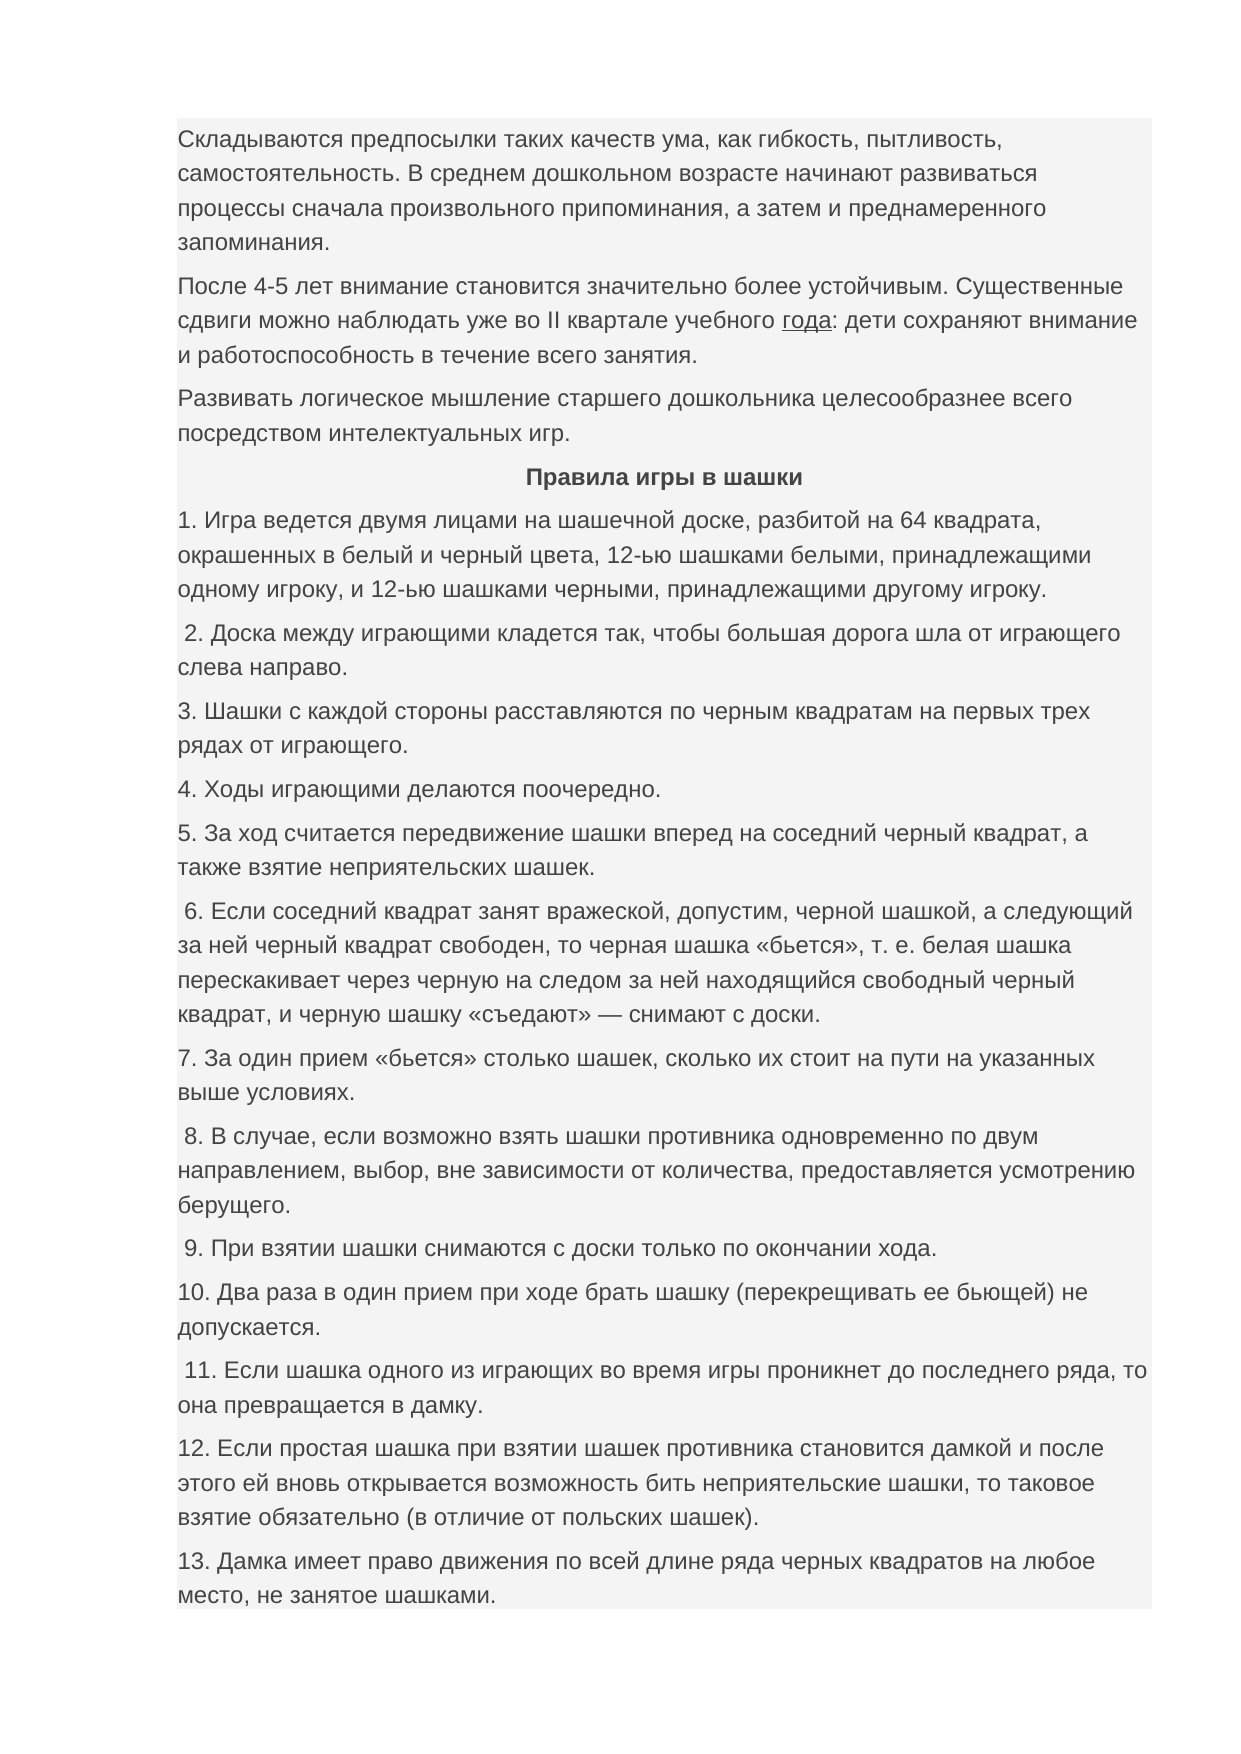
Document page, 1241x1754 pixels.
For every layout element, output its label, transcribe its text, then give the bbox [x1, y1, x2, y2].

text 3. Шашки с каждой стороны расставляются по черным квадратам на первых трех рядах от играющего. [177, 690, 1152, 759]
text 7. За один прием «бьется» столько шашек, сколько их стоит на пути на указанных выше условиях. [177, 1037, 1152, 1106]
text 9. При взятии шашки снимаются с доски только по окончании хода. [177, 1227, 1152, 1262]
text Развивать логическое мышление старшего дошкольника целесообразнее всего посредством интелектуальных игр. [177, 377, 1152, 446]
text 12. Если простая шашка при взятии шашек противника становится дамкой и после этого ей вновь открывается возможность бить неприятельские шашки, то таковое взятие обязательно (в отличие от польских шашек). [177, 1427, 1152, 1531]
text 8. В случае, если возможно взять шашки противника одновременно по двум направлением, выбор, вне зависимости от количества, предоставляется усмотрению берущего. [177, 1115, 1152, 1218]
text Складываются предпосылки таких качеств ума, как гибкость, пытливость, самостоятельность. В среднем дошкольном возрасте начинают развиваться процессы сначала произвольного припоминания, а затем и преднамеренного запоминания. [177, 118, 1152, 256]
text После 4-5 лет внимание становится значительно более устойчивым. Существенные сдвиги можно наблюдать уже во II квартале учебного года: дети сохраняют внимание и работоспособность в течение всего занятия. [177, 265, 1152, 368]
text 11. Если шашка одного из играющих во время игры проникнет до последнего ряда, то она превращается в дамку. [177, 1349, 1152, 1418]
text 6. Если соседний квадрат занят вражеской, допустим, черной шашкой, а следующий за ней черный квадрат свободен, то черная шашка «бьется», т. е. белая шашка перескакивает через черную на следом за ней находящийся свободный черный квадрат, и черную шашку «съедают» — снимают с доски. [177, 890, 1152, 1027]
text 5. За ход считается передвижение шашки вперед на соседний черный квадрат, а также взятие неприятельских шашек. [177, 812, 1152, 881]
text 13. Дамка имеет право движения по всей длине ряда черных квадратов на любое место, не занятое шашками. [177, 1540, 1152, 1609]
text 10. Два раза в один прием при ходе брать шашку (перекрещивать ее бьющей) не допускается. [177, 1271, 1152, 1340]
text Правила игры в шашки [177, 456, 1152, 490]
text 2. Доска между играющими кладется так, чтобы большая дорога шла от играющего слева направо. [177, 612, 1152, 681]
text 1. Игра ведется двумя лицами на шашечной доске, разбитой на 64 квадрата, окрашенных в белый и черный цвета, 12-ью шашками белыми, принадлежащими одному игроку, и 12-ью шашками черными, принадлежащими другому игроку. [177, 499, 1152, 602]
text 4. Ходы играющими делаются поочередно. [177, 768, 1152, 802]
